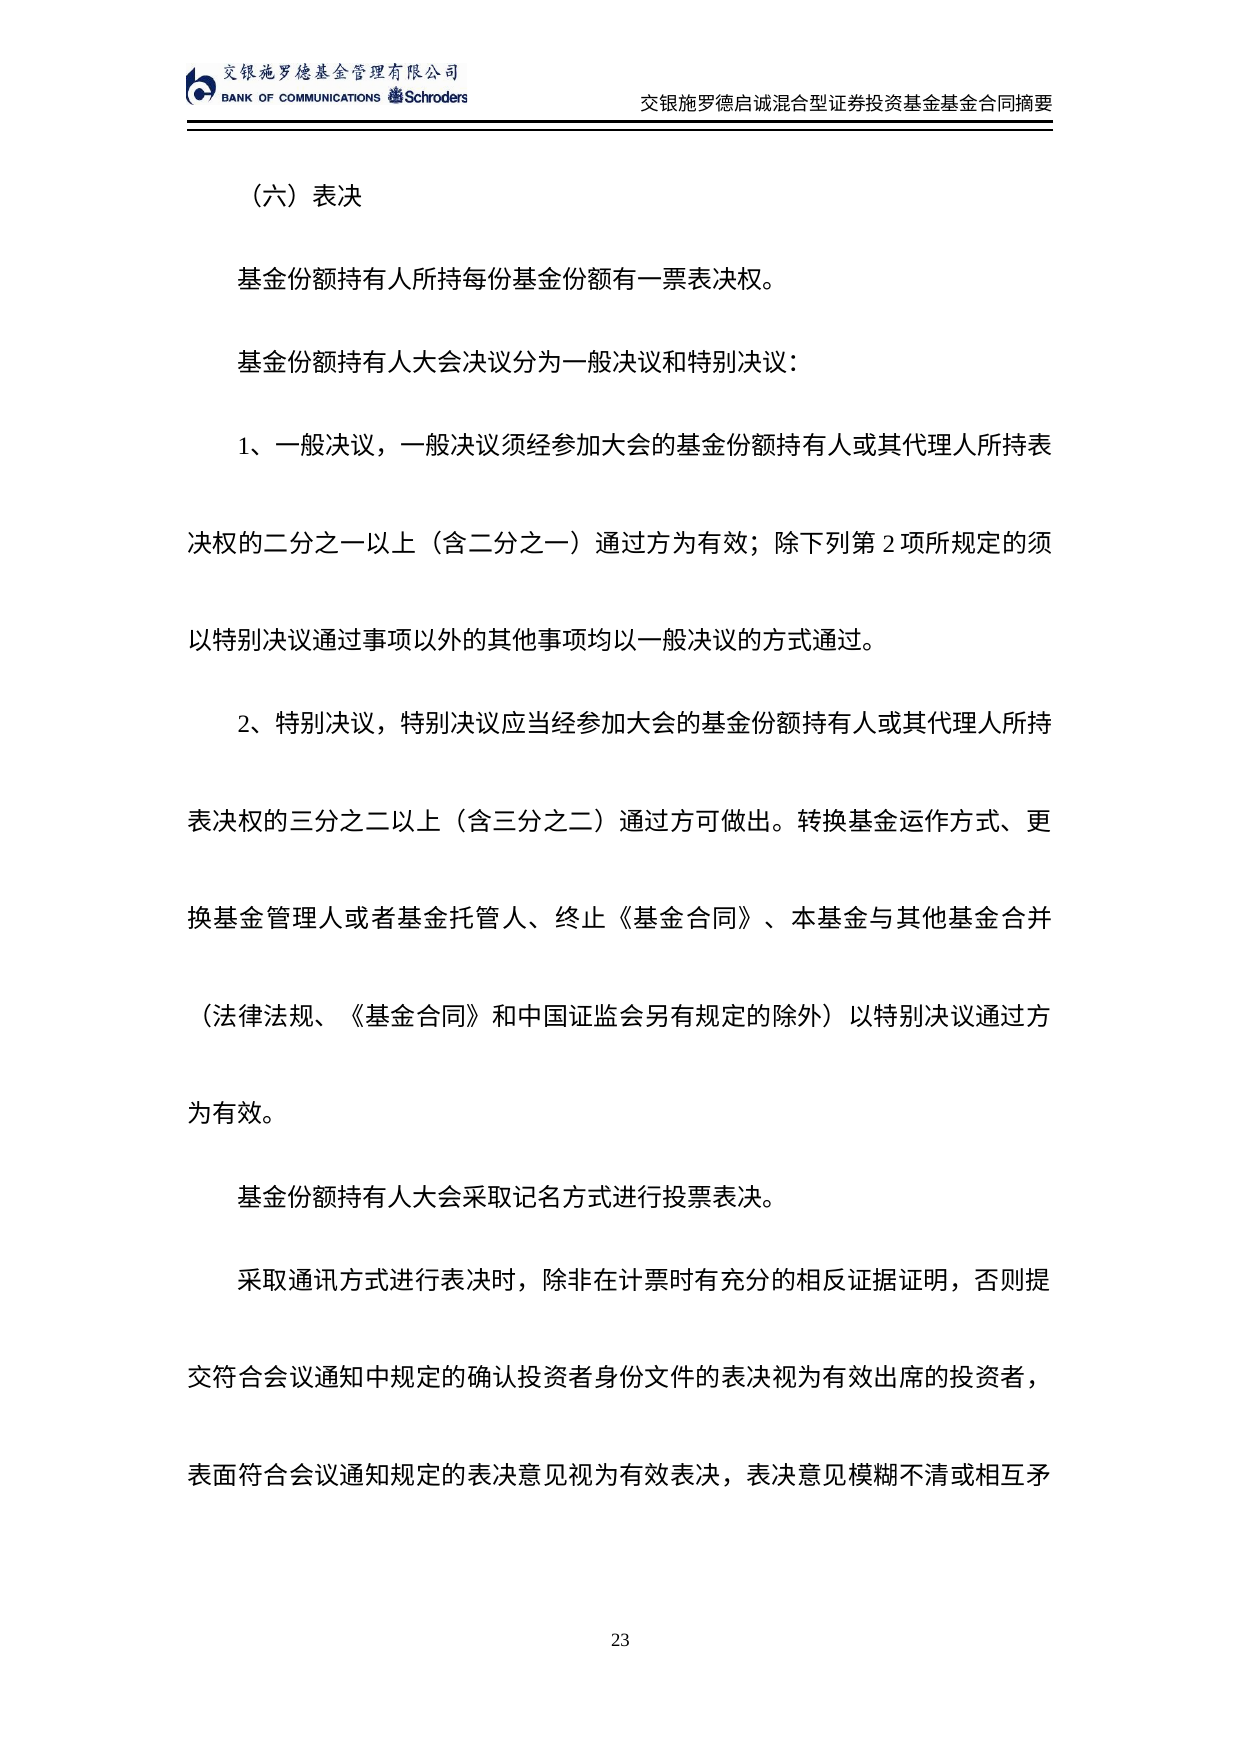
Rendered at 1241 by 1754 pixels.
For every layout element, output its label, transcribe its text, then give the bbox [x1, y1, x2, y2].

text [187, 1246, 1053, 1506]
text （六）表决 [187, 162, 1053, 227]
text 基金份额持有人所持每份基金份额有一票表决权。 [187, 245, 1053, 310]
text 基金份额持有人大会决议分为一般决议和特别决议： [187, 328, 1053, 393]
text 1、一般决议，一般决议须经参加大会的基金份额持有人或其代理人所持表决权的二分之一以上（含二分之一）通过方为有效；除下列第2项所规定的须以特别决议通过事项以外的其他事项均以一般决议的方式通过。 [187, 411, 1053, 671]
text 2、特别决议，特别决议应当经参加大会的基金份额持有人或其代理人所持表决权的三分之二以上（含三分之二）通过方可做出。转换基金运作方式、更换基金管理人或者基金托管人、终止《基金合同》、本基金与其他基金合并（法律法规、《基金合同》和中国证监会另有规定的除外）以特别决议通过方为有效。 [187, 689, 1053, 1144]
text 基金份额持有人大会采取记名方式进行投票表决。 [187, 1163, 1053, 1228]
picture [186, 63, 468, 105]
